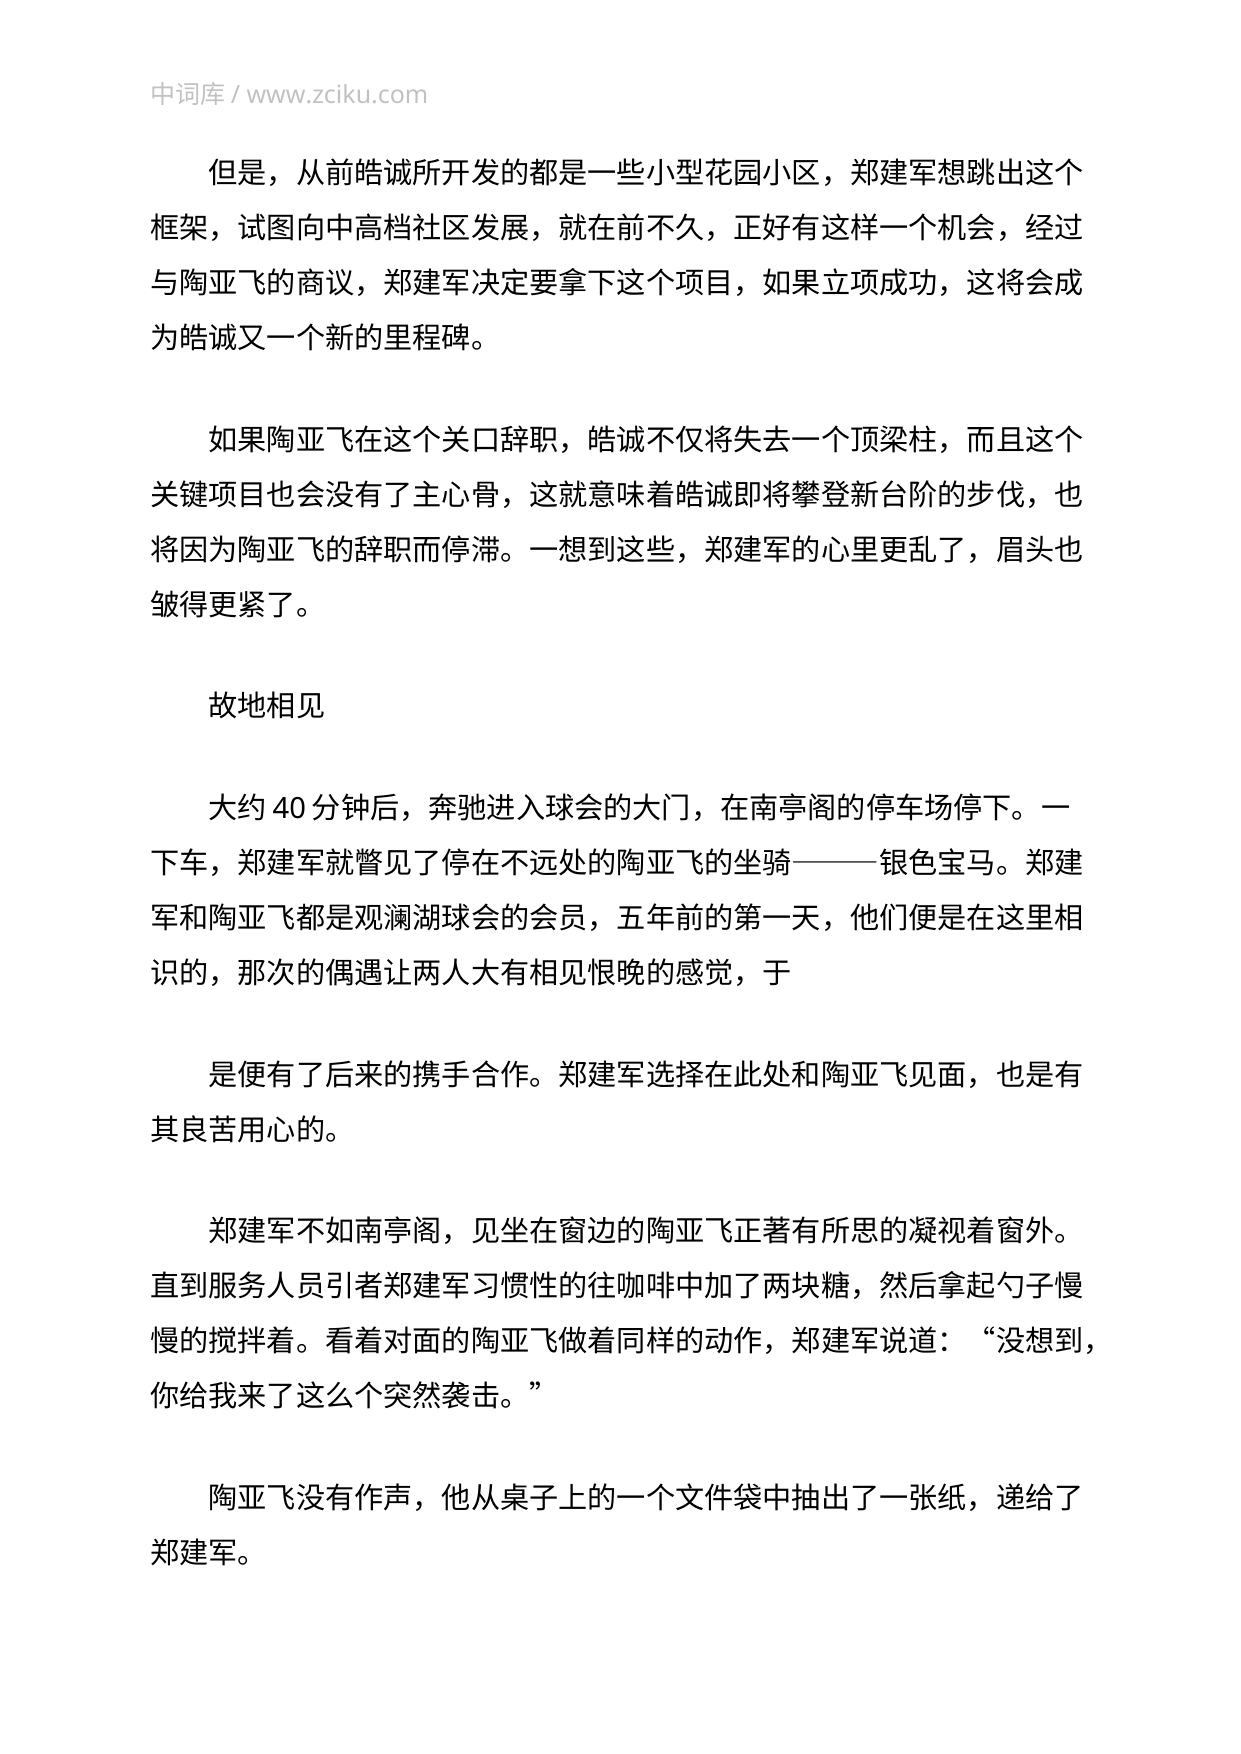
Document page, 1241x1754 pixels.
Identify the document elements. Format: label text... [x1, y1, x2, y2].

text 但是，从前皓诚所开发的都是一些小型花园小区，郑建军想跳出这个框架，试图向中高档社区发展，就在前不久，正好有这样一个机会，经过与陶亚飞的商议，郑建军决定要拿下这个项目，如果立项成功，这将会成为皓诚又一个新的里程碑。 [150, 150, 1090, 357]
text 陶亚飞没有作声，他从桌子上的一个文件袋中抽出了一张纸，递给了郑建军。 [150, 1474, 1090, 1572]
text 大约40分钟后，奔驰进入球会的大门，在南亭阁的停车场停下。一下车，郑建军就瞥见了停在不远处的陶亚飞的坐骑―――银色宝马。郑建军和陶亚飞都是观澜湖球会的会员，五年前的第一天，他们便是在这里相识的，那次的偶遇让两人大有相见恨晚的感觉，于 [150, 785, 1090, 992]
text 如果陶亚飞在这个关口辞职，皓诚不仅将失去一个顶梁柱，而且这个关键项目也会没有了主心骨，这就意味着皓诚即将攀登新台阶的步伐，也将因为陶亚飞的辞职而停滞。一想到这些，郑建军的心里更乱了，眉头也皱得更紧了。 [150, 416, 1090, 623]
text 是便有了后来的携手合作。郑建军选择在此处和陶亚飞见面，也是有其良苦用心的。 [150, 1051, 1090, 1148]
text 郑建军不如南亭阁，见坐在窗边的陶亚飞正著有所思的凝视着窗外。直到服务人员引者郑建军习惯性的往咖啡中加了两块糖，然后拿起勺子慢慢的搅拌着。看着对面的陶亚飞做着同样的动作，郑建军说道：“没想到，你给我来了这么个突然袭击。” [150, 1208, 1090, 1415]
text 故地相见 [150, 683, 1090, 725]
